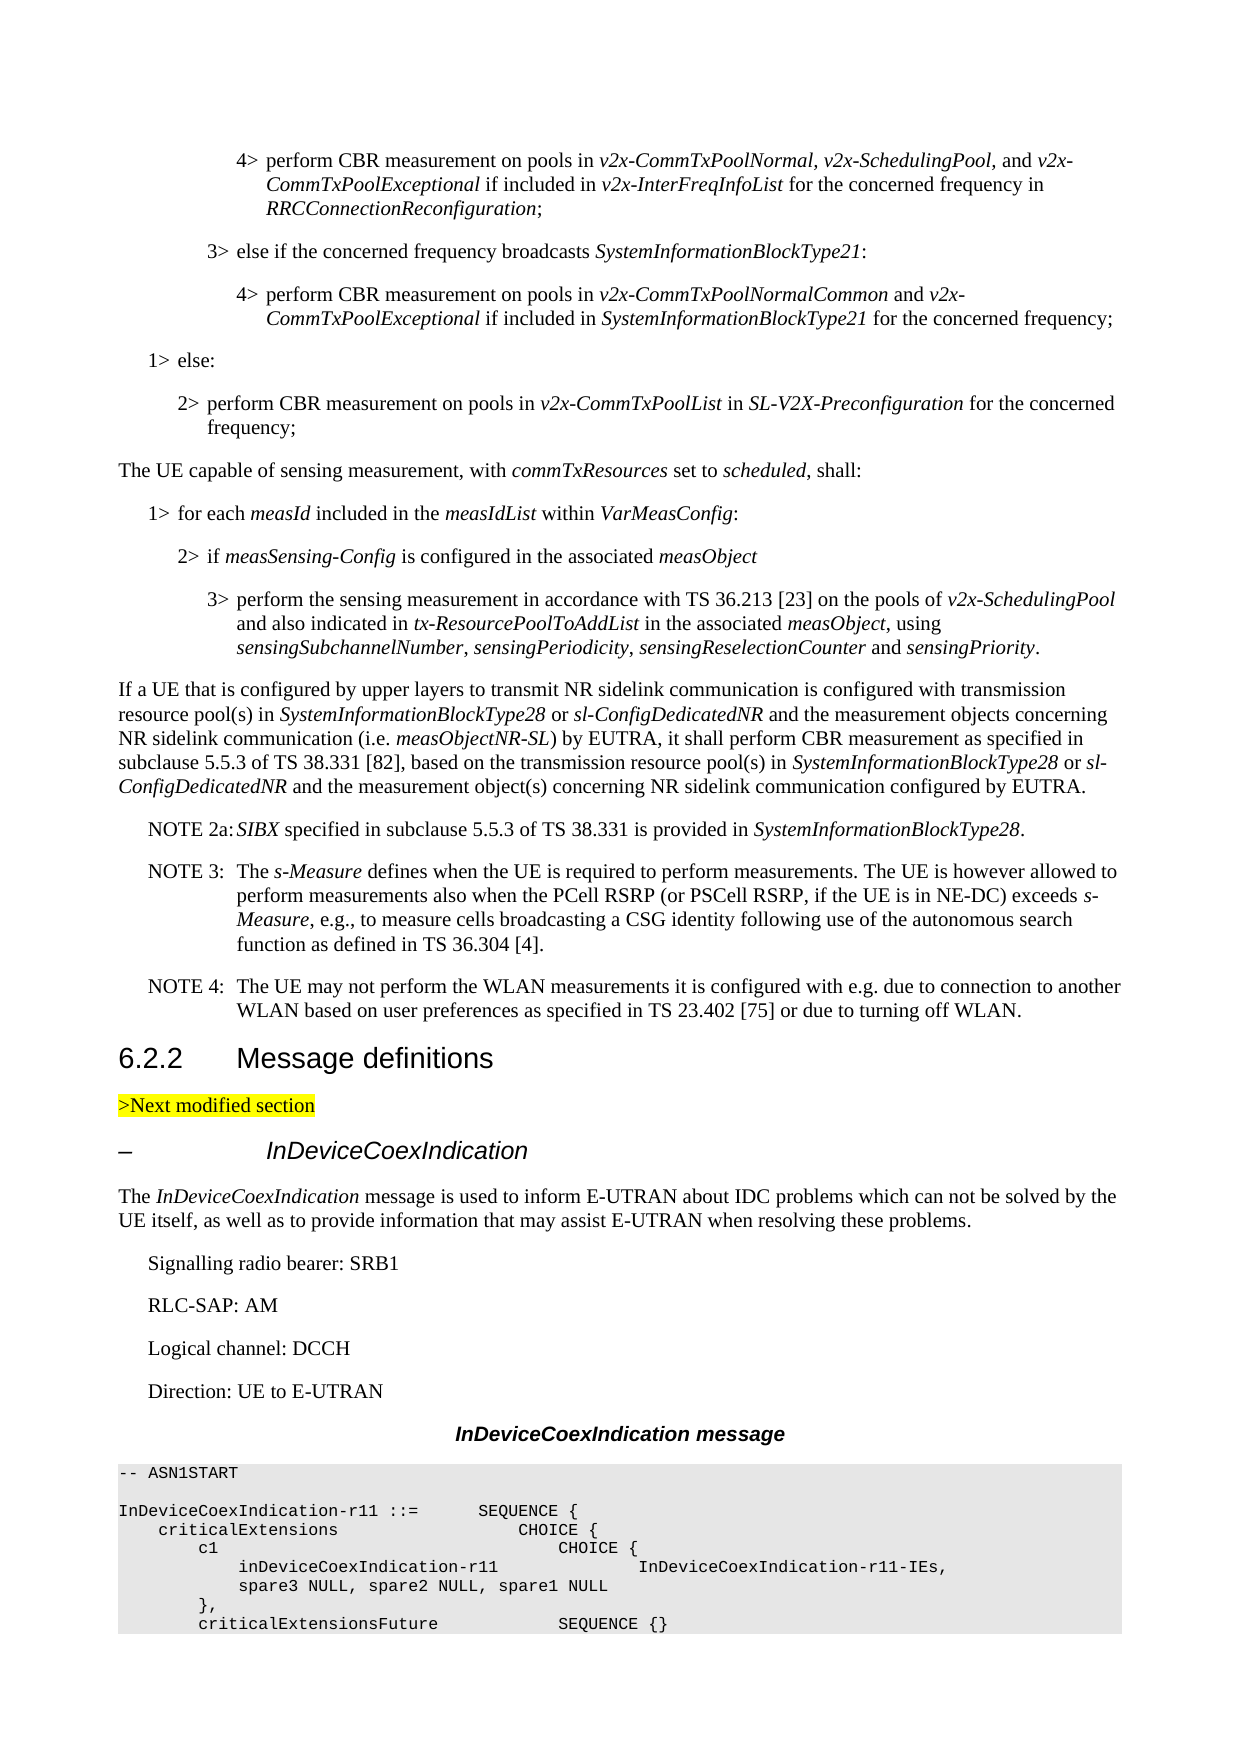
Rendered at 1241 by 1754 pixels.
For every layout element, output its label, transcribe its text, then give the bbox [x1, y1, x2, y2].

text 1> for each measId included in the measIdList within VarMeasConfig: [148, 501, 1122, 525]
text NOTE 3: The s-Measure defines when the UE is required to perform measurements. The UE is however allowed to perform measurements also when the PCell RSRP (or PSCell RSRP, if the UE is in NE-DC) exceeds s-Measure, e.g., to measure cells broadcasting a CSG identity following use of the autonomous search function as defined in TS 36.304 [4]. [148, 859, 1122, 956]
text – InDeviceCoexIndication [118, 1136, 1122, 1165]
text InDeviceCoexIndication message [118, 1422, 1122, 1446]
text 3> perform the sensing measurement in accordance with TS 36.213 [23] on the pools of v2x-SchedulingPool and also indicated in tx-ResourcePoolToAddList in the associated measObject, using sensingSubchannelNumber, sensingPeriodicity, sensingReselectionCounter and sensingPriority. [207, 586, 1122, 659]
text criticalExtensionsFuture SEQUENCE {} [118, 1615, 1122, 1634]
text 4> perform CBR measurement on pools in v2x-CommTxPoolNormal, v2x-SchedulingPool, and v2x-CommTxPoolExceptional if included in v2x-InterFreqInfoList for the concerned frequency in RRCConnectionReconfiguration; [236, 148, 1122, 220]
text Logical channel: DCCH [148, 1336, 1122, 1360]
text 6.2.2 Message definitions [118, 1041, 1122, 1075]
text The InDeviceCoexIndication message is used to inform E-UTRAN about IDC problems which can not be solved by the UE itself, as well as to provide information that may assist E-UTRAN when resolving these problems. [118, 1184, 1122, 1232]
text InDeviceCoexIndication-r11 ::= SEQUENCE { [118, 1502, 1122, 1521]
text 2> if measSensing-Config is configured in the associated measObject [177, 544, 1122, 568]
text -- ASN1START [118, 1464, 1122, 1483]
text inDeviceCoexIndication-r11 InDeviceCoexIndication-r11-IEs, [118, 1559, 1122, 1578]
text The UE capable of sensing measurement, with commTxResources set to scheduled, shall: [118, 458, 1122, 482]
text Direction: UE to E-UTRAN [148, 1379, 1122, 1403]
text 3> else if the concerned frequency broadcasts SystemInformationBlockType21: [207, 239, 1122, 263]
text }, [118, 1597, 1122, 1615]
text 2> perform CBR measurement on pools in v2x-CommTxPoolList in SL-V2X-Preconfiguration for the concerned frequency; [177, 391, 1122, 439]
text If a UE that is configured by upper layers to transmit NR sidelink communication is configured with transmission resource pool(s) in SystemInformationBlockType28 or sl-ConfigDedicatedNR and the measurement objects concerning NR sidelink communication (i.e. measObjectNR-SL) by EUTRA, it shall perform CBR measurement as specified in subclause 5.5.3 of TS 38.331 [82], based on the transmission resource pool(s) in SystemInformationBlockType28 or sl-ConfigDedicatedNR and the measurement object(s) concerning NR sidelink communication configured by EUTRA. [118, 677, 1122, 798]
text c1 CHOICE { [118, 1540, 1122, 1559]
text RLC-SAP: AM [148, 1293, 1122, 1317]
text NOTE 4: The UE may not perform the WLAN measurements it is configured with e.g. due to connection to another WLAN based on user preferences as specified in TS 23.402 [75] or due to turning off WLAN. [148, 974, 1122, 1022]
text >Next modified section [118, 1093, 1122, 1117]
text 1> else: [148, 348, 1122, 372]
text criticalExtensions CHOICE { [118, 1521, 1122, 1540]
text NOTE 2a: SIBX specified in subclause 5.5.3 of TS 38.331 is provided in SystemInformationBlockType28. [148, 816, 1122, 841]
text spare3 NULL, spare2 NULL, spare1 NULL [118, 1578, 1122, 1597]
text Signalling radio bearer: SRB1 [148, 1251, 1122, 1275]
text 4> perform CBR measurement on pools in v2x-CommTxPoolNormalCommon and v2x-CommTxPoolExceptional if included in SystemInformationBlockType21 for the concerned frequency; [236, 281, 1122, 329]
